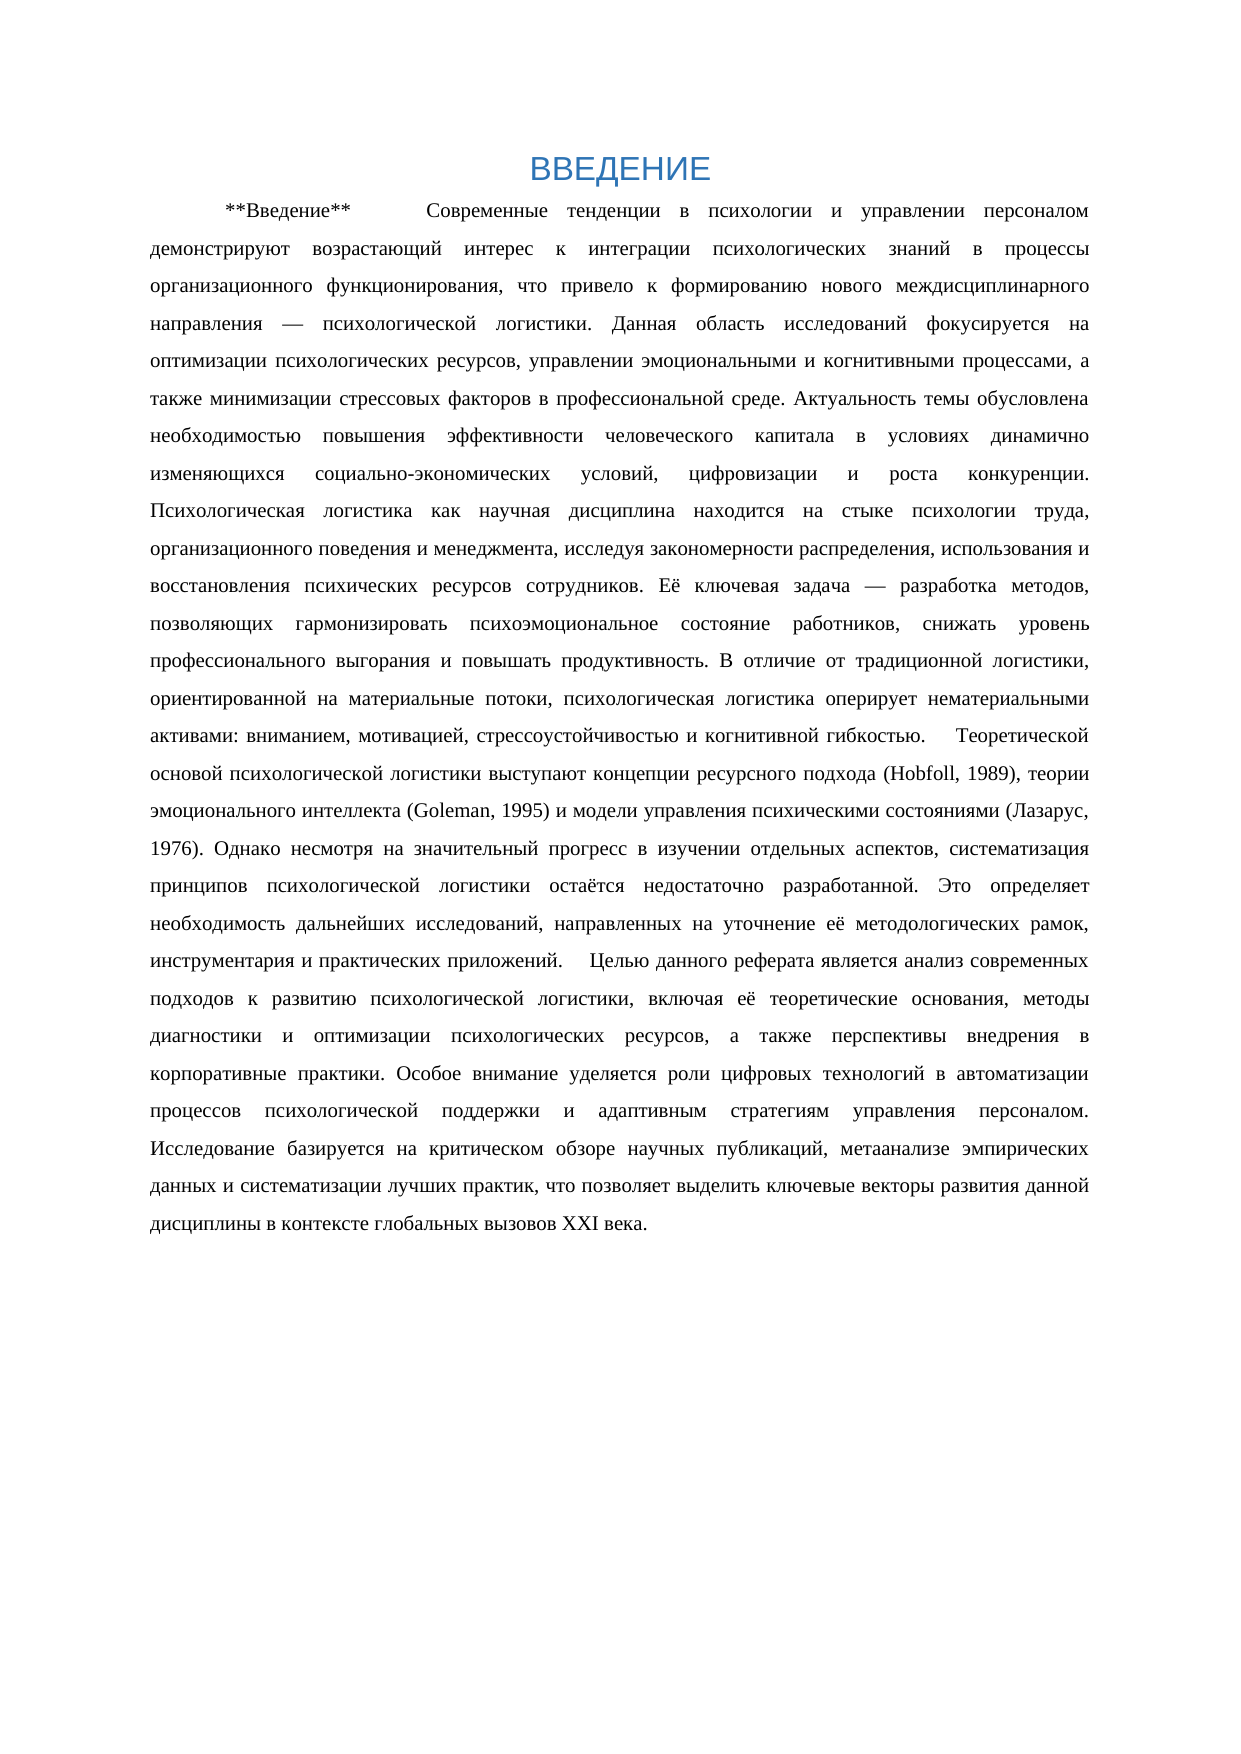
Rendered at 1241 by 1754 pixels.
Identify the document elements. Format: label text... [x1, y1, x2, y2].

subtitle ВВЕДЕНИЕ [150, 150, 1090, 187]
text **Введение** Современные тенденции в психологии и управлении персоналом демонстрируют возрастающий интерес к интеграции психологических знаний в процессы организационного функционирования, что привело к формированию нового междисциплинарного направления — психологической логистики. Данная область исследований фокусируется на оптимизации психологических ресурсов, управлении эмоциональными и когнитивными процессами, а также минимизации стрессовых факторов в профессиональной среде. Актуальность темы обусловлена необходимостью повышения эффективности человеческого капитала в условиях динамично изменяющихся социально-экономических условий, цифровизации и роста конкуренции. Психологическая логистика как научная дисциплина находится на стыке психологии труда, организационного поведения и менеджмента, исследуя закономерности распределения, использования и восстановления психических ресурсов сотрудников. Её ключевая задача — разработка методов, позволяющих гармонизировать психоэмоциональное состояние работников, снижать уровень профессионального выгорания и повышать продуктивность. В отличие от традиционной логистики, ориентированной на материальные потоки, психологическая логистика оперирует нематериальными активами: вниманием, мотивацией, стрессоустойчивостью и когнитивной гибкостью. Теоретической основой психологической логистики выступают концепции ресурсного подхода (Hobfoll, 1989), теории эмоционального интеллекта (Goleman, 1995) и модели управления психическими состояниями (Лазарус, 1976). Однако несмотря на значительный прогресс в изучении отдельных аспектов, систематизация принципов психологической логистики остаётся недостаточно разработанной. Это определяет необходимость дальнейших исследований, направленных на уточнение её методологических рамок, инструментария и практических приложений. Целью данного реферата является анализ современных подходов к развитию психологической логистики, включая её теоретические основания, методы диагностики и оптимизации психологических ресурсов, а также перспективы внедрения в корпоративные практики. Особое внимание уделяется роли цифровых технологий в автоматизации процессов психологической поддержки и адаптивным стратегиям управления персоналом. Исследование базируется на критическом обзоре научных публикаций, метаанализе эмпирических данных и систематизации лучших практик, что позволяет выделить ключевые векторы развития данной дисциплины в контексте глобальных вызовов XXI века. [150, 187, 1090, 1237]
